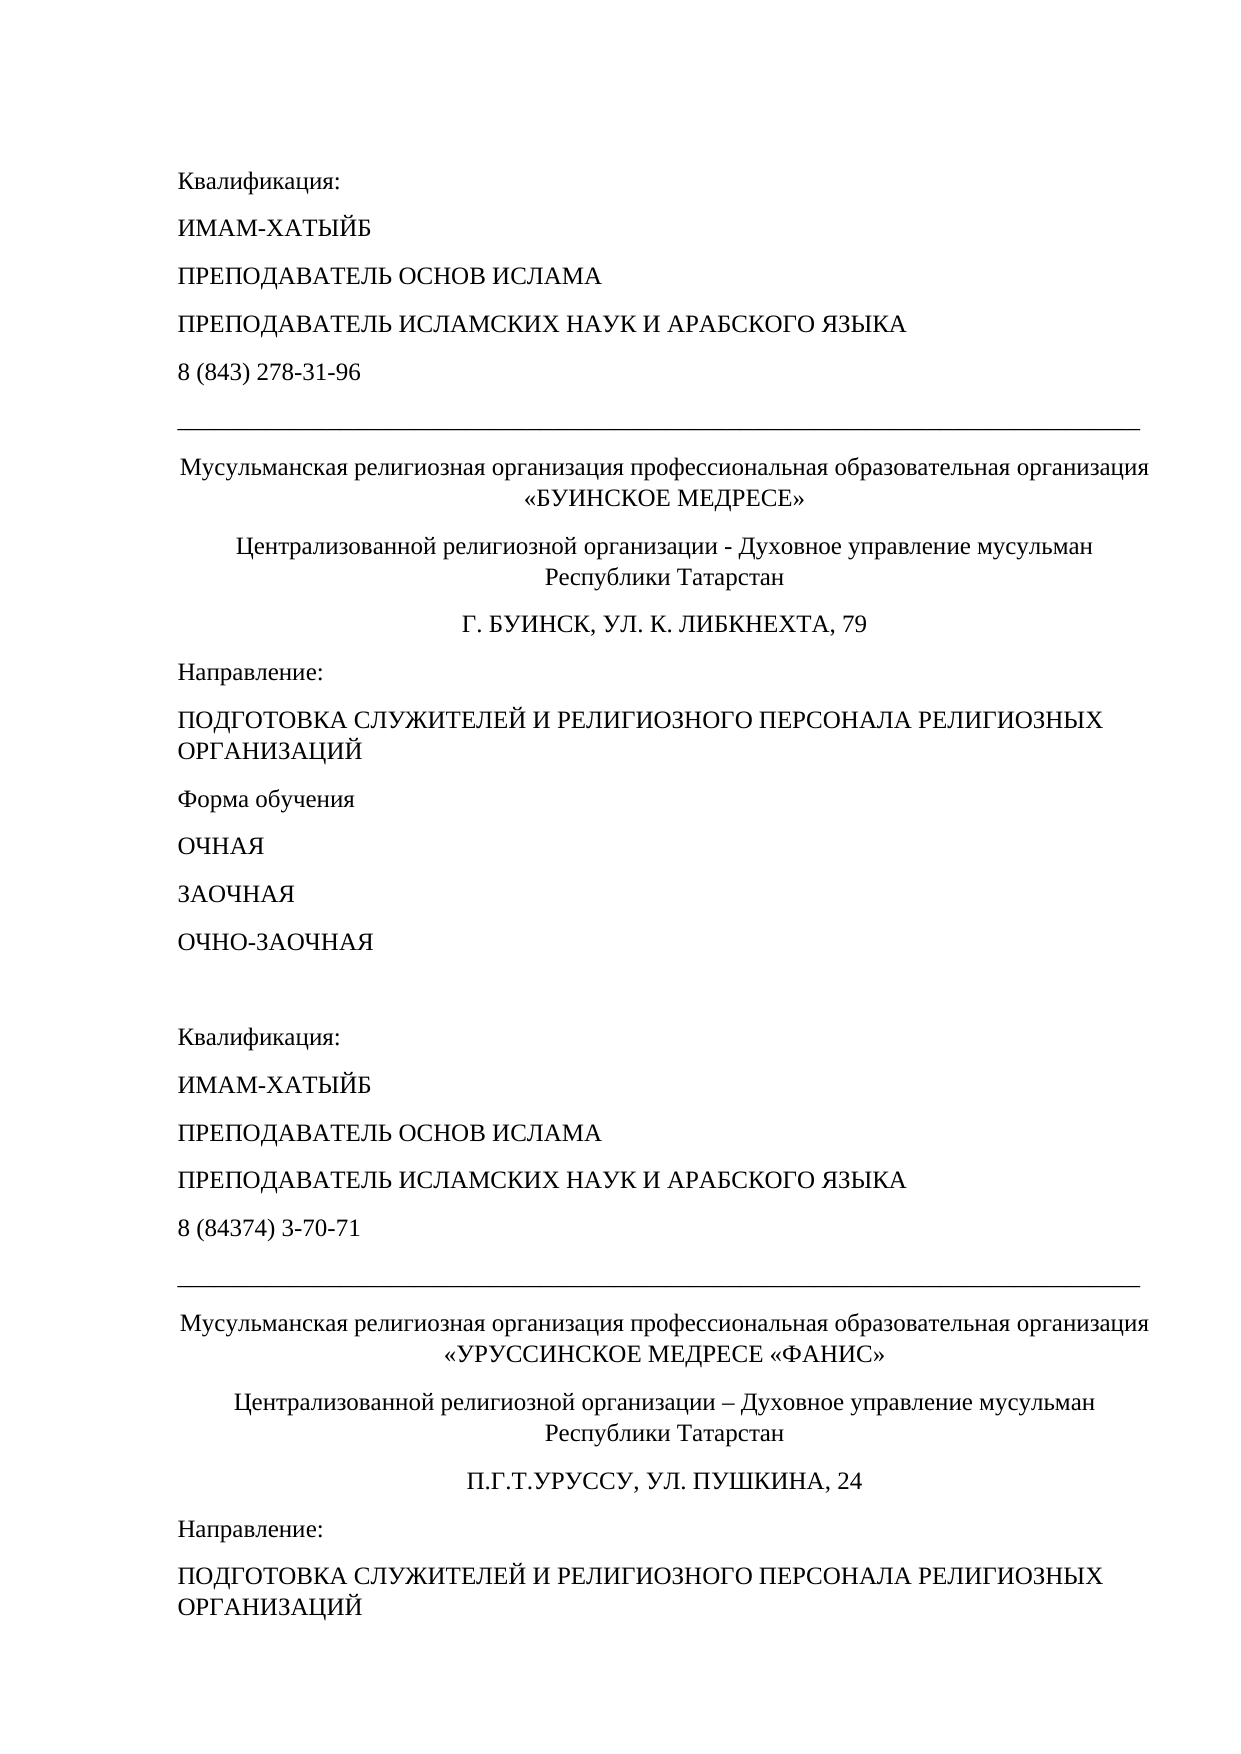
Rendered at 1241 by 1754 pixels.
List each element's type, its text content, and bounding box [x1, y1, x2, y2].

text ПОДГОТОВКА СЛУЖИТЕЛЕЙ И РЕЛИГИОЗНОГО ПЕРСОНАЛА РЕЛИГИОЗНЫХ ОРГАНИЗАЦИЙ [177, 705, 1152, 765]
text ПРЕПОДАВАТЕЛЬ ИСЛАМСКИХ НАУК И АРАБСКОГО ЯЗЫКА [177, 1165, 1152, 1194]
text ПРЕПОДАВАТЕЛЬ ИСЛАМСКИХ НАУК И АРАБСКОГО ЯЗЫКА [177, 309, 1152, 338]
text Мусульманская религиозная организация профессиональная образовательная организация «УРУССИНСКОЕ МЕДРЕСЕ «ФАНИС» [177, 1308, 1152, 1368]
text ПРЕПОДАВАТЕЛЬ ОСНОВ ИСЛАМА [177, 1118, 1152, 1146]
text П.Г.Т.УРУССУ, УЛ. ПУШКИНА, 24 [177, 1466, 1152, 1495]
text Направление: [177, 1514, 1152, 1542]
text ОЧНАЯ [177, 831, 1152, 860]
text ИМАМ-ХАТЫЙБ [177, 213, 1152, 242]
text ЗАОЧНАЯ [177, 879, 1152, 908]
text ОЧНО-ЗАОЧНАЯ [177, 927, 1152, 956]
text _____________________________________________________________________________ [177, 1261, 1152, 1289]
text ПРЕПОДАВАТЕЛЬ ОСНОВ ИСЛАМА [177, 261, 1152, 290]
text Мусульманская религиозная организация профессиональная образовательная организация «БУИНСКОЕ МЕДРЕСЕ» [177, 452, 1152, 512]
text Квалификация: [177, 166, 1152, 194]
text Квалификация: [177, 1022, 1152, 1051]
text Г. БУИНСК, УЛ. К. ЛИБКНЕХТА, 79 [177, 609, 1152, 638]
text Форма обучения [177, 784, 1152, 812]
text Централизованной религиозной организации – Духовное управление мусульман Республики Татарстан [177, 1387, 1152, 1447]
text Направление: [177, 657, 1152, 686]
text 8 (843) 278-31-96 [177, 357, 1152, 385]
text Централизованной религиозной организации - Духовное управление мусульман Республики Татарстан [177, 531, 1152, 591]
text ИМАМ-ХАТЫЙБ [177, 1070, 1152, 1099]
text 8 (84374) 3-70-71 [177, 1213, 1152, 1242]
text ПОДГОТОВКА СЛУЖИТЕЛЕЙ И РЕЛИГИОЗНОГО ПЕРСОНАЛА РЕЛИГИОЗНЫХ ОРГАНИЗАЦИЙ [177, 1561, 1152, 1621]
text _____________________________________________________________________________ [177, 404, 1152, 433]
